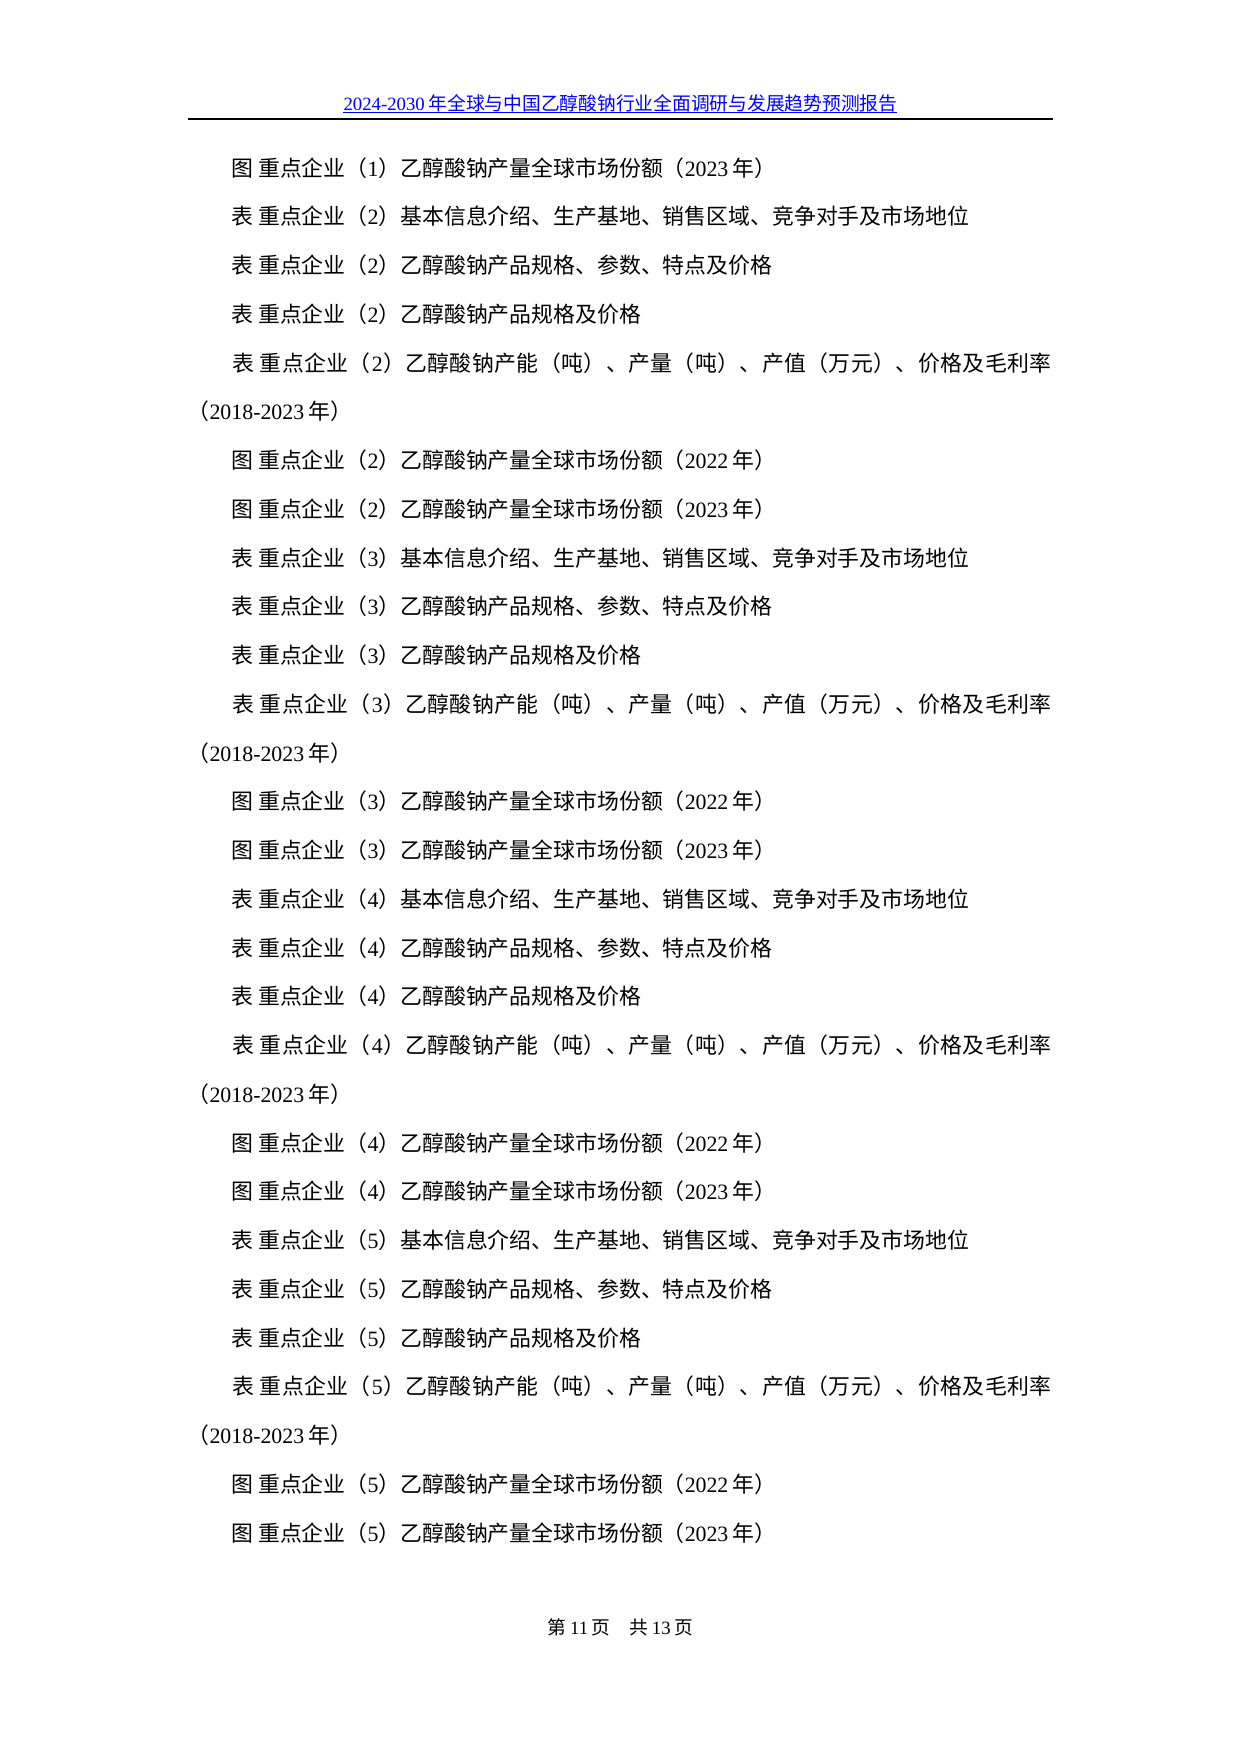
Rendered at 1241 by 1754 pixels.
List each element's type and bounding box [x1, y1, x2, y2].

text [187, 150, 1053, 1548]
